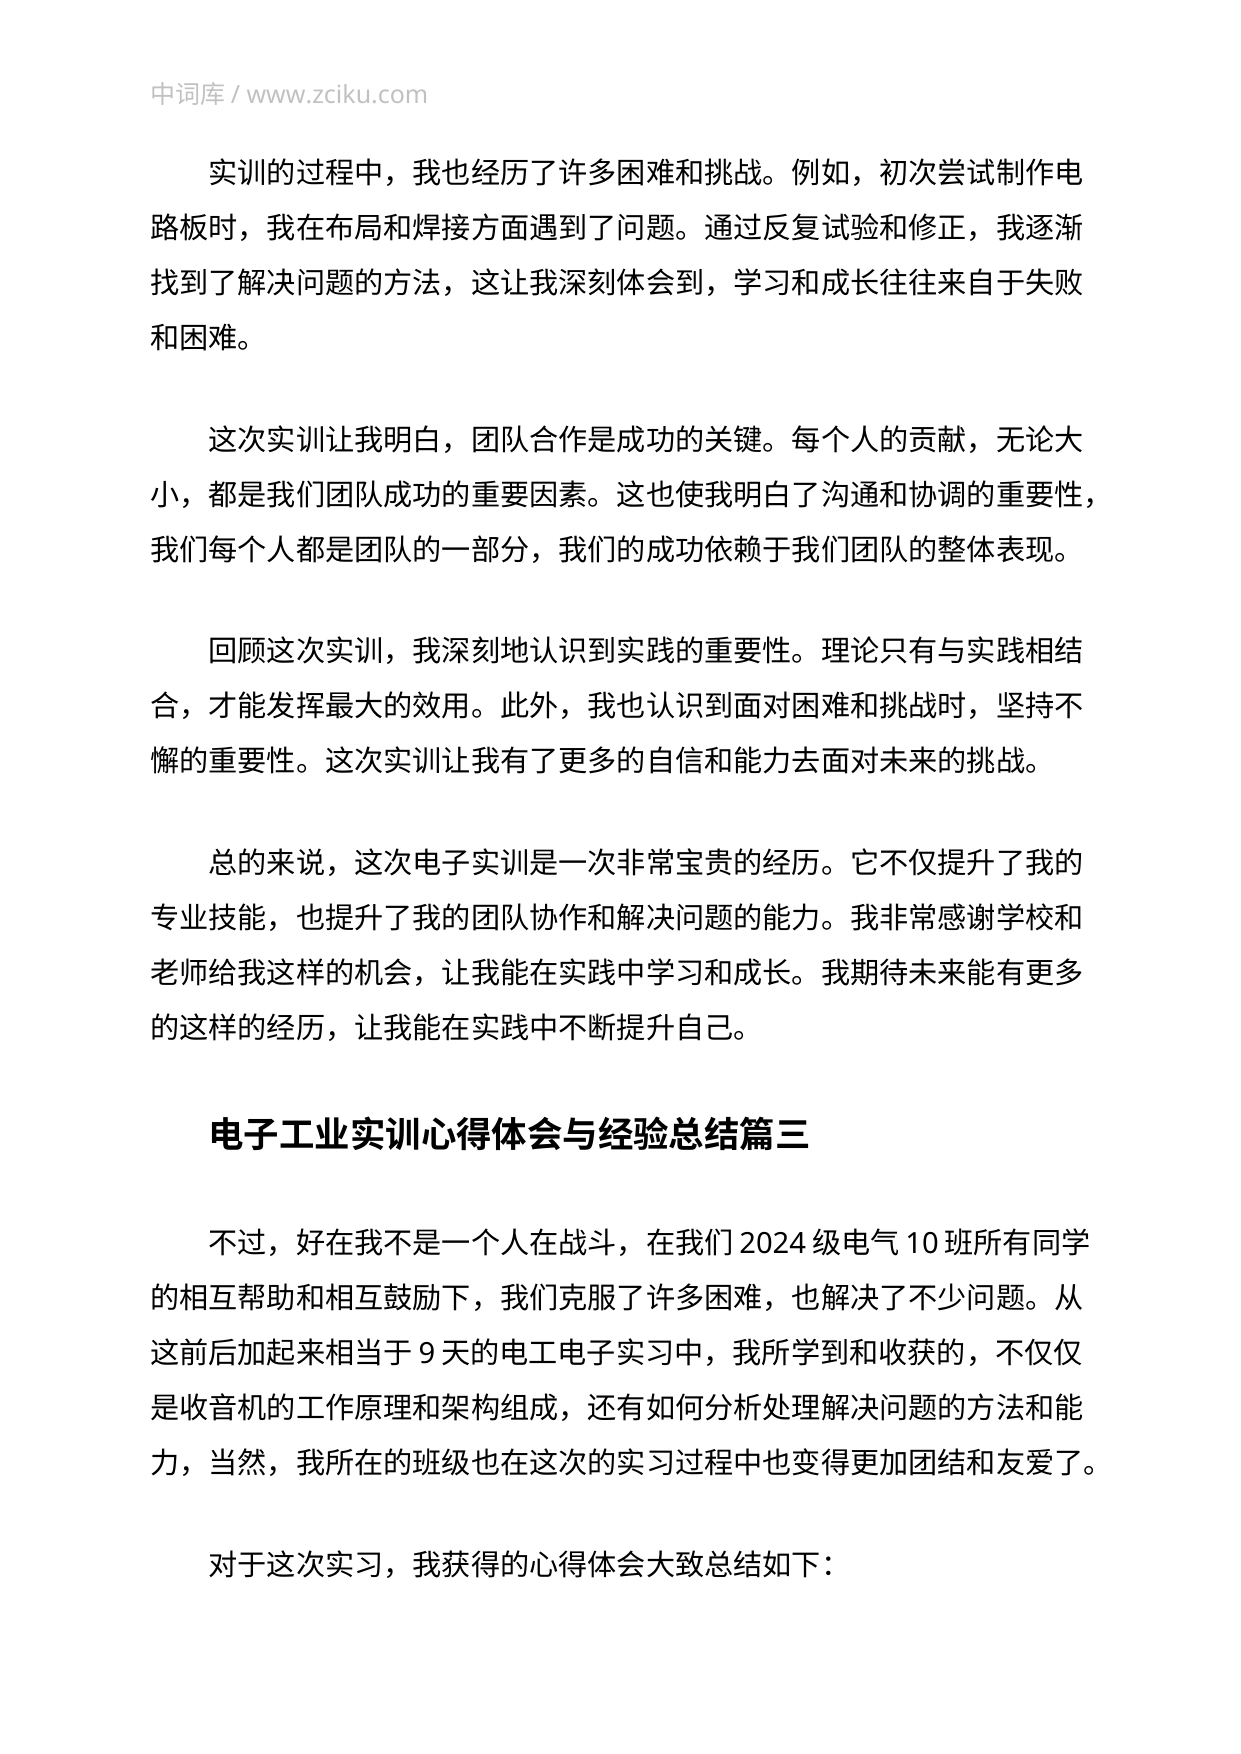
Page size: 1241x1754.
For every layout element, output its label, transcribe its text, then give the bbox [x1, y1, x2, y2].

text 实训的过程中，我也经历了许多困难和挑战。例如，初次尝试制作电路板时，我在布局和焊接方面遇到了问题。通过反复试验和修正，我逐渐找到了解决问题的方法，这让我深刻体会到，学习和成长往往来自于失败和困难。 [150, 150, 1090, 357]
text 总的来说，这次电子实训是一次非常宝贵的经历。它不仅提升了我的专业技能，也提升了我的团队协作和解决问题的能力。我非常感谢学校和老师给我这样的机会，让我能在实践中学习和成长。我期待未来能有更多的这样的经历，让我能在实践中不断提升自己。 [150, 839, 1090, 1047]
text 回顾这次实训，我深刻地认识到实践的重要性。理论只有与实践相结合，才能发挥最大的效用。此外，我也认识到面对困难和挑战时，坚持不懈的重要性。这次实训让我有了更多的自信和能力去面对未来的挑战。 [150, 628, 1090, 780]
text 对于这次实习，我获得的心得体会大致总结如下： [150, 1541, 1090, 1583]
text 这次实训让我明白，团队合作是成功的关键。每个人的贡献，无论大小，都是我们团队成功的重要因素。这也使我明白了沟通和协调的重要性，我们每个人都是团队的一部分，我们的成功依赖于我们团队的整体表现。 [150, 416, 1090, 568]
text 不过，好在我不是一个人在战斗，在我们2024级电气10班所有同学的相互帮助和相互鼓励下，我们克服了许多困难，也解决了不少问题。从这前后加起来相当于9天的电工电子实习中，我所学到和收获的，不仅仅是收音机的工作原理和架构组成，还有如何分析处理解决问题的方法和能力，当然，我所在的班级也在这次的实习过程中也变得更加团结和友爱了。 [150, 1219, 1090, 1482]
text 电子工业实训心得体会与经验总结篇三 [150, 1106, 1090, 1157]
